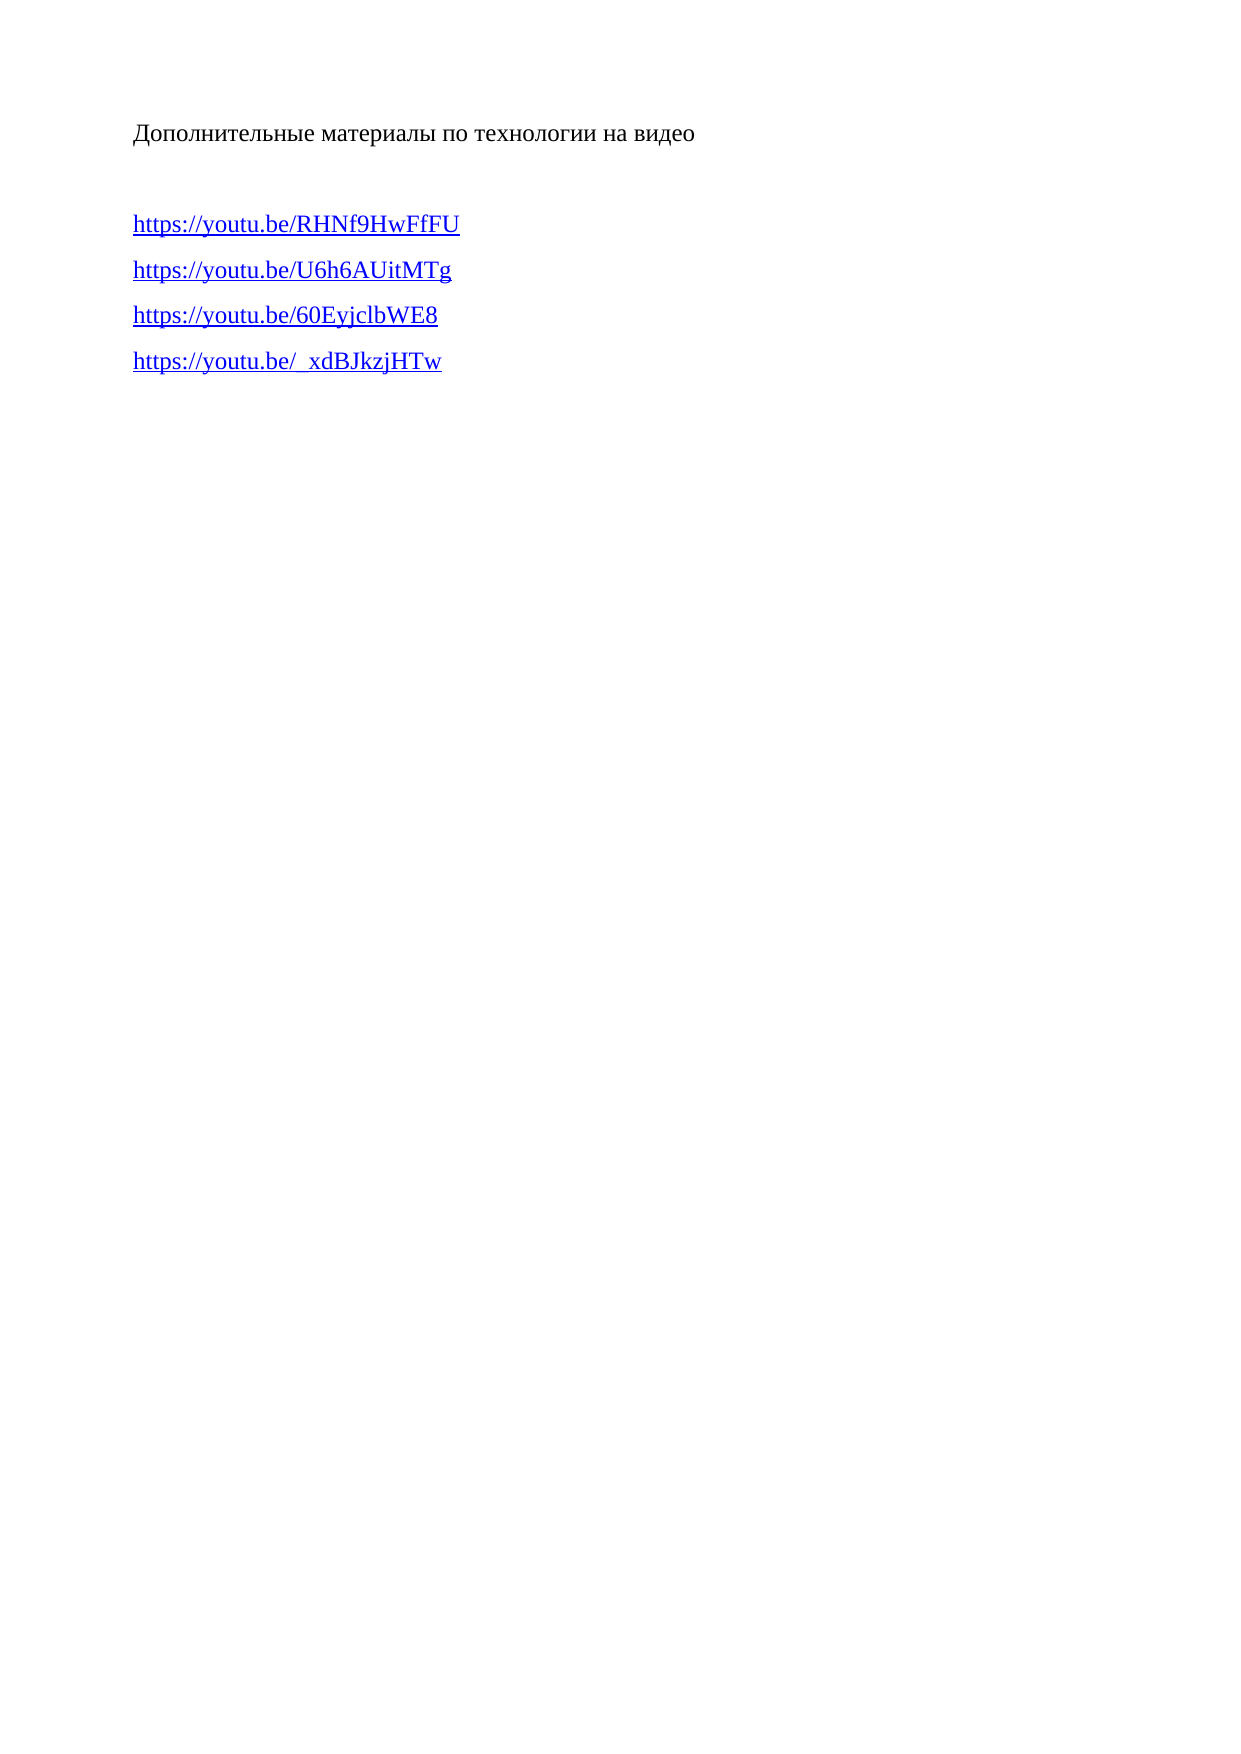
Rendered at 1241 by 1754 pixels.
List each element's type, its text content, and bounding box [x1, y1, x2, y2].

text https://youtu.be/RHNf9HwFfFU [133, 209, 1152, 238]
text https://youtu.be/60EyjclbWE8 [133, 300, 1152, 329]
text https://youtu.be/_xdBJkzjHTw [133, 346, 1152, 374]
text Дополнительные материалы по технологии на видео [133, 118, 1152, 147]
text https://youtu.be/U6h6AUitMTg [133, 255, 1152, 283]
